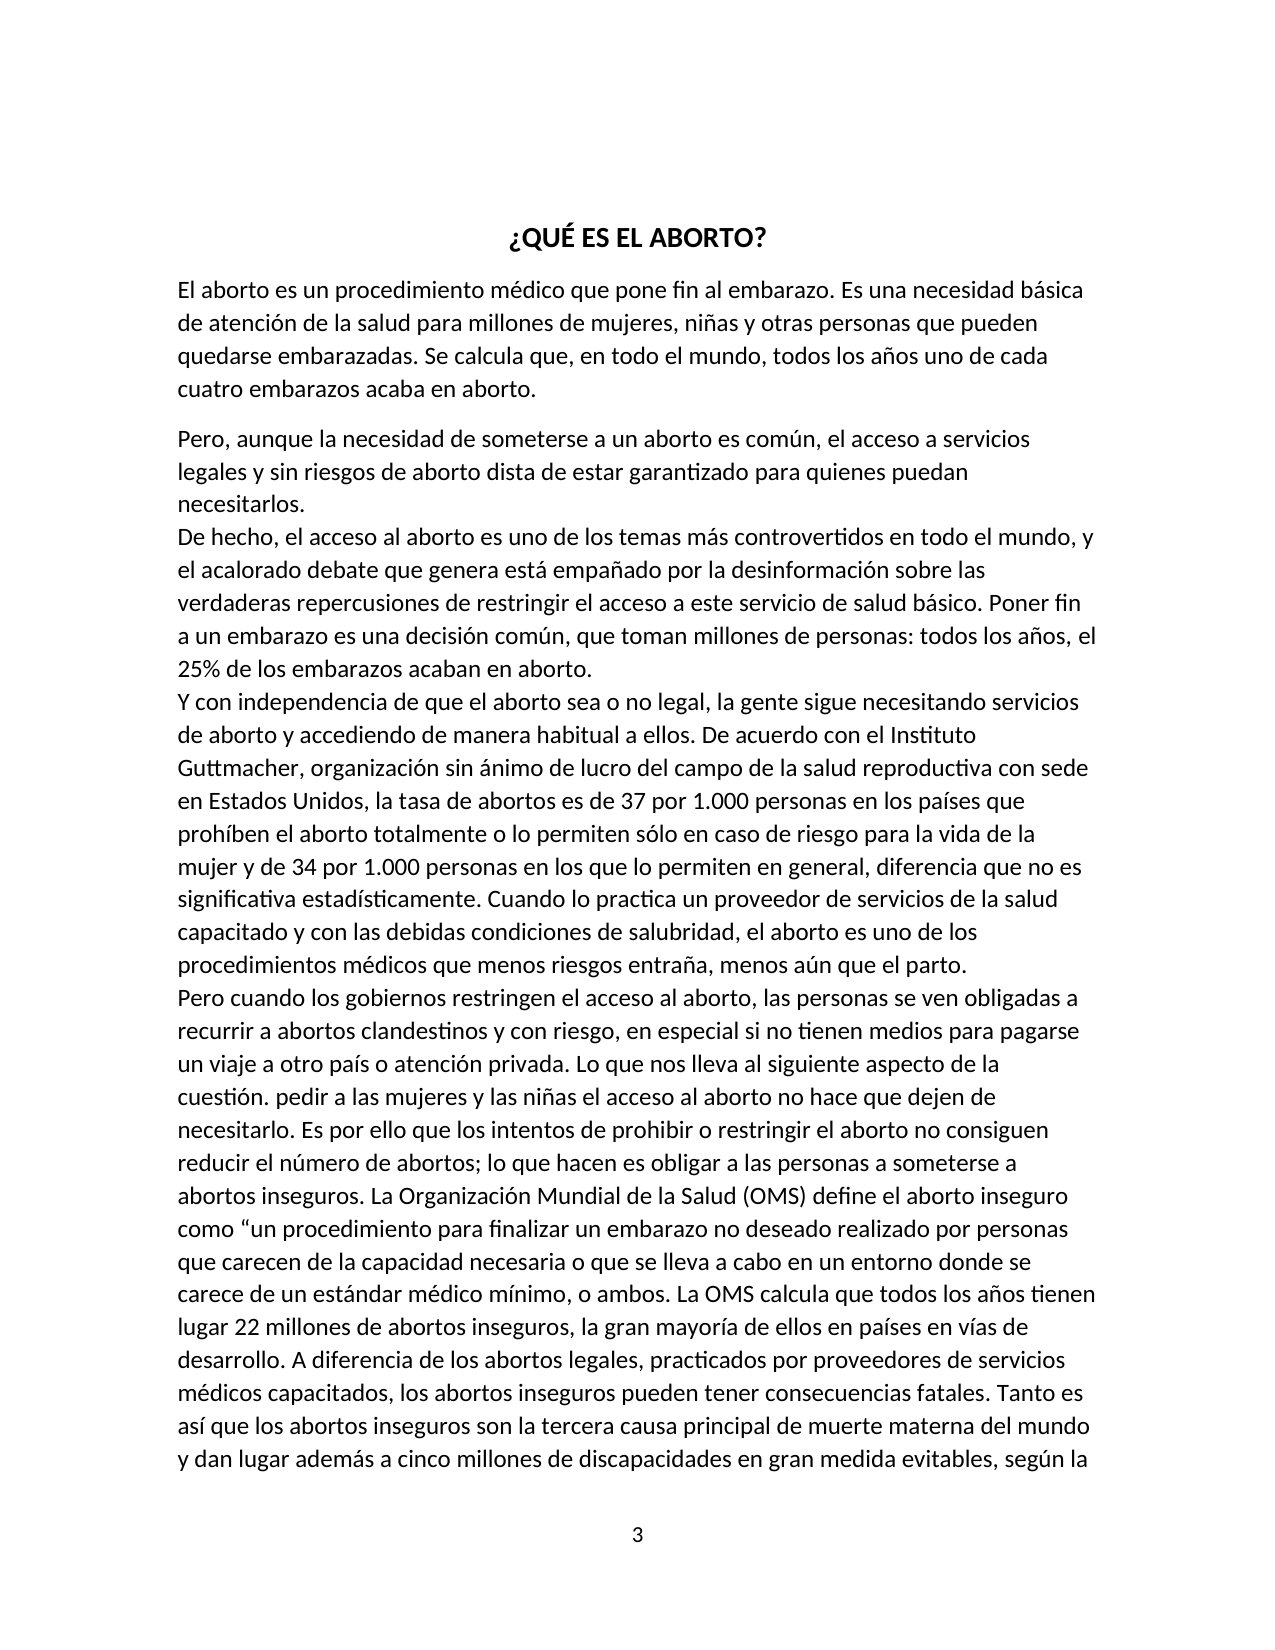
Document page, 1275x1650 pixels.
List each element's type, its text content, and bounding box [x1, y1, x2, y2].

text ¿QUÉ ES EL ABORTO? [177, 219, 1098, 255]
text El aborto es un procedimiento médico que pone fin al embarazo. Es una necesidad básica de atención de la salud para millones de mujeres, niñas y otras personas que pueden quedarse embarazadas. Se calcula que, en todo el mundo, todos los años uno de cada cuatro embarazos acaba en aborto. [177, 274, 1098, 404]
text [177, 423, 1098, 1474]
